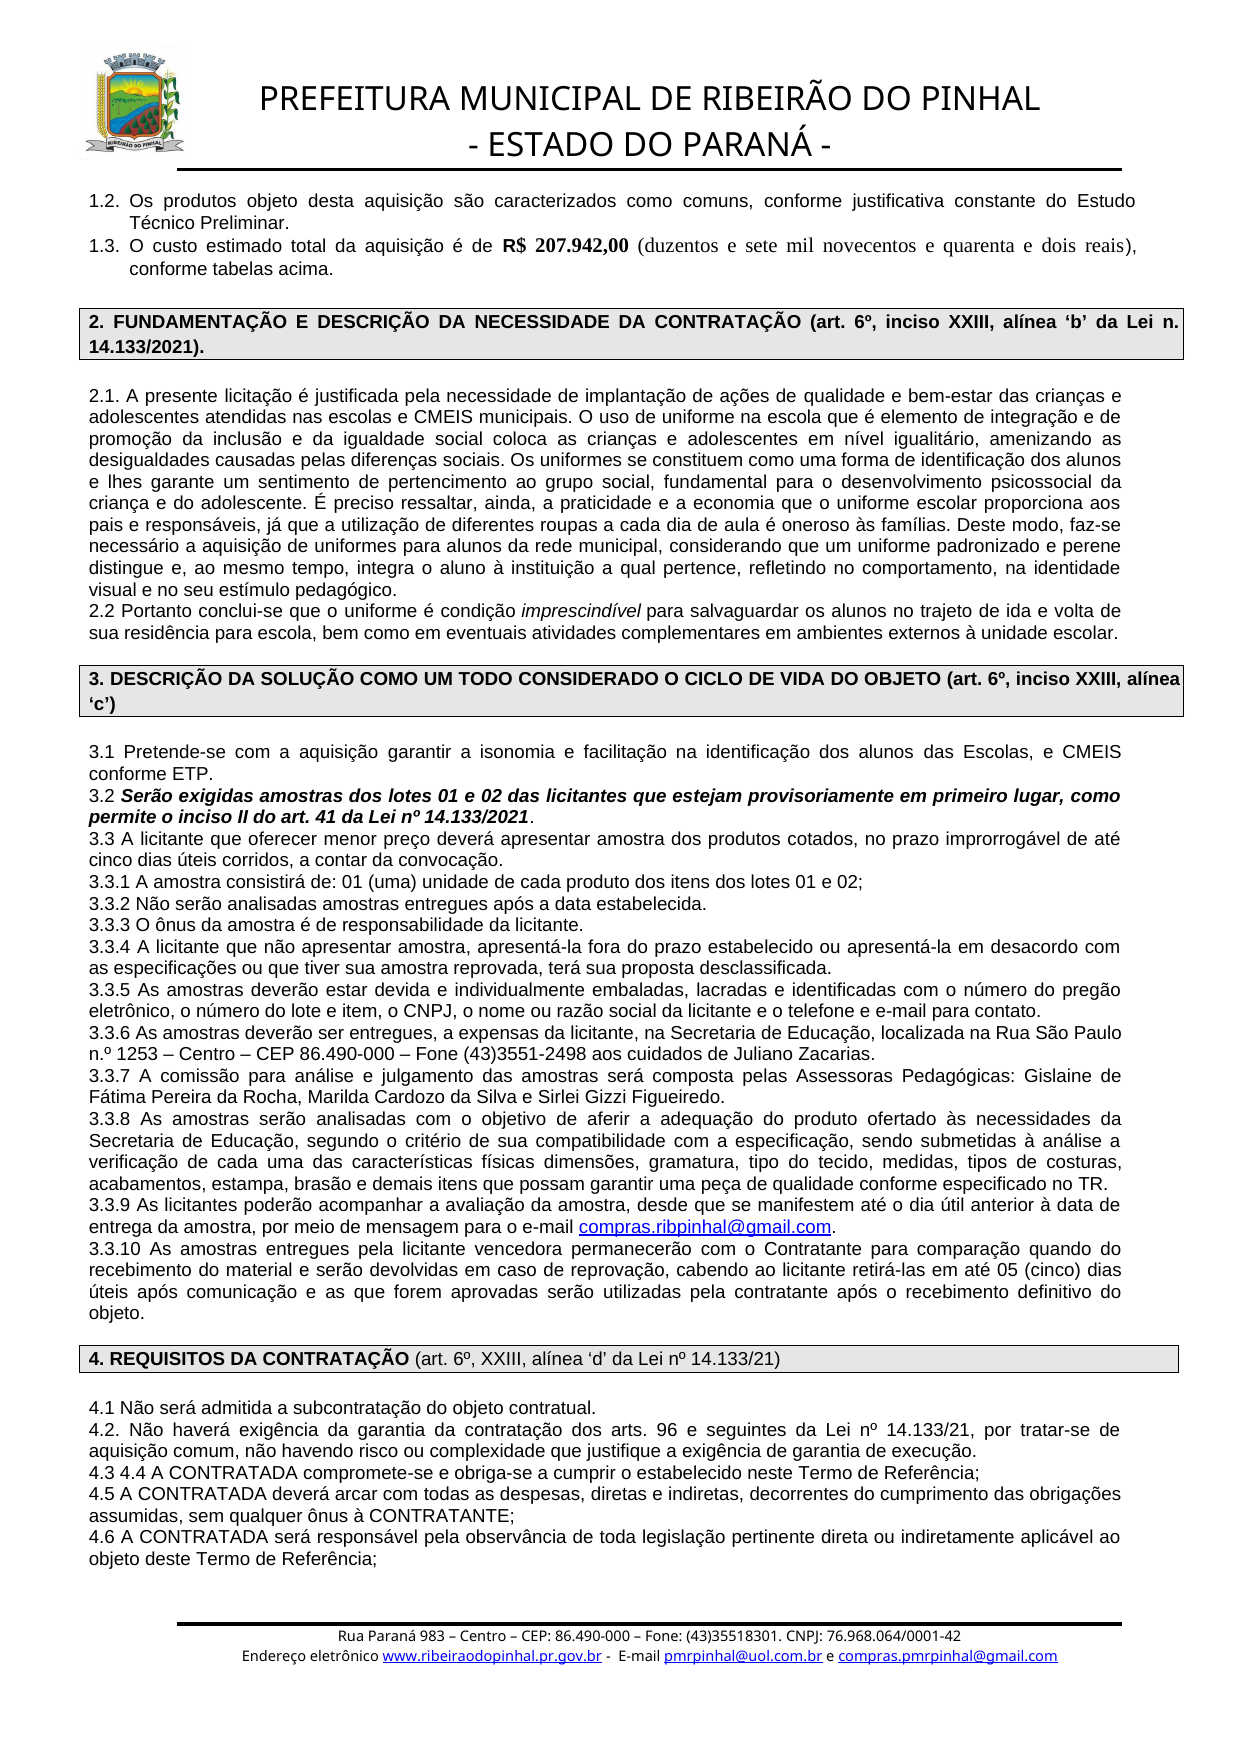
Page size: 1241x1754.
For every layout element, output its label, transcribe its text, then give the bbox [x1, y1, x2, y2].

text 3. DESCRIÇÃO DA SOLUÇÃO COMO UM TODO CONSIDERADO O CICLO DE VIDA DO OBJETO (art. 6º, inciso XXIII, alínea ‘c’) [80, 666, 1183, 716]
text 4. REQUISITOS DA CONTRATAÇÃO (art. 6º, XXIII, alínea ‘d’ da Lei nº 14.133/21) [80, 1346, 1178, 1372]
list Os produtos objeto desta aquisição são caracterizados como comuns, conforme justificativa constante do Estudo Técnico Preliminar. [88, 190, 1137, 233]
text 3.3.2 Não serão analisadas amostras entregues após a data estabelecida. [88, 892, 1122, 914]
text 2.2 Portanto conclui-se que o uniforme é condição imprescindível para salvaguardar os alunos no trajeto de ida e volta de sua residência para escola, bem como em eventuais atividades complementares em ambientes externos à unidade escolar. [88, 600, 1122, 643]
text 2.1. A presente licitação é justificada pela necessidade de implantação de ações de qualidade e bem-estar das crianças e adolescentes atendidas nas escolas e CMEIS municipais. O uso de uniforme na escola que é elemento de integração e de promoção da inclusão e da igualdade social coloca as crianças e adolescentes em nível igualitário, amenizando as desigualdades causadas pelas diferenças sociais. Os uniformes se constituem como uma forma de identificação dos alunos e lhes garante um sentimento de pertencimento ao grupo social, fundamental para o desenvolvimento psicossocial da criança e do adolescente. É preciso ressaltar, ainda, a praticidade e a economia que o uniforme escolar proporciona aos pais e responsáveis, já que a utilização de diferentes roupas a cada dia de aula é oneroso às famílias. Deste modo, faz-se necessário a aquisição de uniformes para alunos da rede municipal, considerando que um uniforme padronizado e perene distingue e, ao mesmo tempo, integra o aluno à instituição a qual pertence, refletindo no comportamento, na identidade visual e no seu estímulo pedagógico. [88, 384, 1122, 600]
text 4.1 Não será admitida a subcontratação do objeto contratual. [88, 1397, 1122, 1418]
text 3.3.7 A comissão para análise e julgamento das amostras será composta pelas Assessoras Pedagógicas: Gislaine de Fátima Pereira da Rocha, Marilda Cardozo da Silva e Sirlei Gizzi Figueiredo. [88, 1065, 1122, 1108]
text 3.3.3 O ônus da amostra é de responsabilidade da licitante. [88, 914, 1122, 935]
text 3.3.10 As amostras entregues pela licitante vencedora permanecerão com o Contratante para comparação quando do recebimento do material e serão devolvidas em caso de reprovação, cabendo ao licitante retirá-las em até 05 (cinco) dias úteis após comunicação e as que forem aprovadas serão utilizadas pela contratante após o recebimento definitivo do objeto. [88, 1237, 1122, 1323]
text 3.3.9 As licitantes poderão acompanhar a avaliação da amostra, desde que se manifestem até o dia útil anterior à data de entrega da amostra, por meio de mensagem para o e-mail compras.ribpinhal@gmail.com. [88, 1194, 1122, 1237]
text 4.3 4.4 A CONTRATADA compromete-se e obriga-se a cumprir o estabelecido neste Termo de Referência; [88, 1462, 1122, 1483]
text 3.3.4 A licitante que não apresentar amostra, apresentá-la fora do prazo estabelecido ou apresentá-la em desacordo com as especificações ou que tiver sua amostra reprovada, terá sua proposta desclassificada. [88, 935, 1122, 978]
text 3.2 Serão exigidas amostras dos lotes 01 e 02 das licitantes que estejam provisoriamente em primeiro lugar, como permite o inciso II do art. 41 da Lei nº 14.133/2021. [88, 784, 1122, 828]
text 3.3.8 As amostras serão analisadas com o objetivo de aferir a adequação do produto ofertado às necessidades da Secretaria de Educação, segundo o critério de sua compatibilidade com a especificação, sendo submetidas à análise a verificação de cada uma das características físicas dimensões, gramatura, tipo do tecido, medidas, tipos de costuras, acabamentos, estampa, brasão e demais itens que possam garantir uma peça de qualidade conforme especificado no TR. [88, 1108, 1122, 1194]
text 4.5 A CONTRATADA deverá arcar com todas as despesas, diretas e indiretas, decorrentes do cumprimento das obrigações assumidas, sem qualquer ônus à CONTRATANTE; [88, 1483, 1122, 1526]
text 3.3.1 A amostra consistirá de: 01 (uma) unidade de cada produto dos itens dos lotes 01 e 02; [88, 871, 1122, 892]
text 4.6 A CONTRATADA será responsável pela observância de toda legislação pertinente direta ou indiretamente aplicável ao objeto deste Termo de Referência; [88, 1526, 1122, 1569]
picture [79, 45, 192, 160]
list O custo estimado total da aquisição é de R$ 207.942,00 (duzentos e sete mil novecentos e quarenta e dois reais), conforme tabelas acima. [88, 233, 1137, 279]
text 3.3.6 As amostras deverão ser entregues, a expensas da licitante, na Secretaria de Educação, localizada na Rua São Paulo n.º 1253 – Centro – CEP 86.490-000 – Fone (43)3551-2498 aos cuidados de Juliano Zacarias. [88, 1022, 1122, 1065]
text 3.3 A licitante que oferecer menor preço deverá apresentar amostra dos produtos cotados, no prazo improrrogável de até cinco dias úteis corridos, a contar da convocação. [88, 828, 1122, 871]
text 3.3.5 As amostras deverão estar devida e individualmente embaladas, lacradas e identificadas com o número do pregão eletrônico, o número do lote e item, o CNPJ, o nome ou razão social da licitante e o telefone e e-mail para contato. [88, 978, 1122, 1022]
text 2. FUNDAMENTAÇÃO E DESCRIÇÃO DA NECESSIDADE DA CONTRATAÇÃO (art. 6º, inciso XXIII, alínea ‘b’ da Lei n. 14.133/2021). [80, 309, 1183, 359]
text 3.1 Pretende-se com a aquisição garantir a isonomia e facilitação na identificação dos alunos das Escolas, e CMEIS conforme ETP. [88, 741, 1122, 784]
text 4.2. Não haverá exigência da garantia da contratação dos arts. 96 e seguintes da Lei nº 14.133/21, por tratar-se de aquisição comum, não havendo risco ou complexidade que justifique a exigência de garantia de execução. [88, 1418, 1122, 1462]
